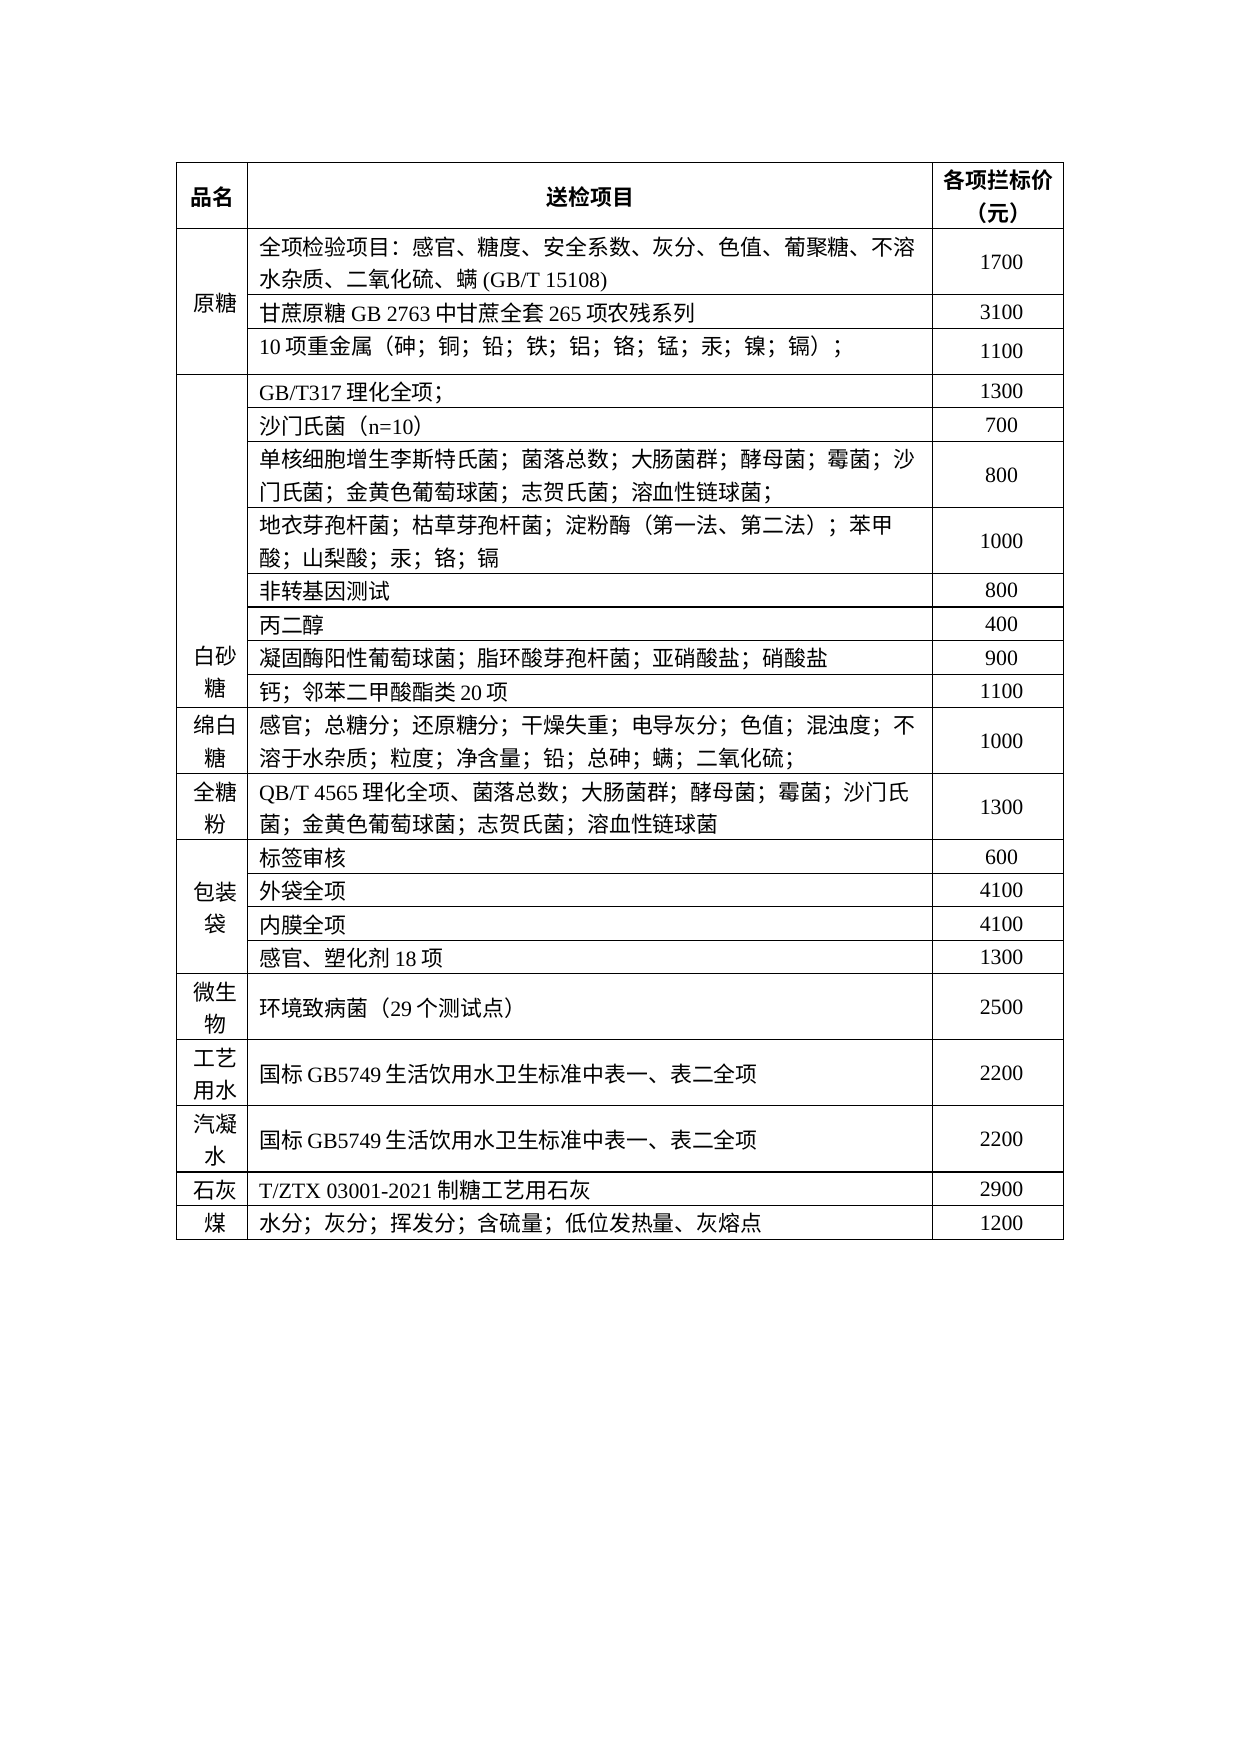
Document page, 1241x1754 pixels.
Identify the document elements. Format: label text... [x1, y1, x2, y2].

table_cell 原糖 [177, 229, 247, 374]
table_cell 1300 [933, 941, 1063, 973]
table_cell 4100 [933, 874, 1063, 906]
table_cell 2500 [933, 974, 1063, 1039]
table_cell 感官；总糖分；还原糖分；干燥失重；电导灰分；色值；混浊度；不溶于水杂质；粒度；净含量；铅；总砷；螨；二氧化硫； [248, 708, 932, 773]
table_cell 2900 [933, 1173, 1063, 1205]
table_cell 白砂糖 [177, 375, 247, 707]
table_cell 地衣芽孢杆菌；枯草芽孢杆菌；淀粉酶（第一法、第二法）；苯甲酸；山梨酸；汞；铬；镉 [248, 508, 932, 573]
table_cell 凝固酶阳性葡萄球菌；脂环酸芽孢杆菌；亚硝酸盐；硝酸盐 [248, 641, 932, 673]
table_header 品名 [177, 163, 247, 228]
table_cell 汽凝水 [177, 1106, 247, 1171]
table_cell 400 [933, 608, 1063, 640]
table_cell 钙；邻苯二甲酸酯类20项 [248, 675, 932, 707]
table_cell 国标GB5749生活饮用水卫生标准中表一、表二全项 [248, 1106, 932, 1171]
table_cell QB/T 4565理化全项、菌落总数；大肠菌群；酵母菌；霉菌；沙门氏菌；金黄色葡萄球菌；志贺氏菌；溶血性链球菌 [248, 774, 932, 839]
table_cell 1200 [933, 1206, 1063, 1238]
table_cell 包装袋 [177, 840, 247, 973]
table_cell 1300 [933, 774, 1063, 839]
table_cell 700 [933, 408, 1063, 441]
table_cell 全项检验项目：感官、糖度、安全系数、灰分、色值、葡聚糖、不溶水杂质、二氧化硫、螨 (GB/T 15108) [248, 229, 932, 294]
table_header 送检项目 [248, 163, 932, 228]
table_cell 外袋全项 [248, 874, 932, 906]
table_cell 绵白糖 [177, 708, 247, 773]
table_cell 1300 [933, 375, 1063, 407]
table_cell 10项重金属（砷；铜；铅；铁；铝；铬；锰；汞；镍；镉）； [248, 329, 932, 374]
table_cell 内膜全项 [248, 907, 932, 940]
table_cell 石灰 [177, 1173, 247, 1205]
table_cell 1700 [933, 229, 1063, 294]
table_header 各项拦标价（元） [933, 163, 1063, 228]
table_cell 标签审核 [248, 840, 932, 873]
table_cell 2200 [933, 1106, 1063, 1171]
table_cell 微生物 [177, 974, 247, 1039]
table_cell 环境致病菌（29个测试点） [248, 974, 932, 1039]
table_cell GB/T317理化全项； [248, 375, 932, 407]
table_cell 沙门氏菌（n=10） [248, 408, 932, 441]
table_cell T/ZTX 03001-2021 制糖工艺用石灰 [248, 1173, 932, 1205]
table_cell 全糖粉 [177, 774, 247, 839]
table_cell 2200 [933, 1040, 1063, 1105]
table_cell 1000 [933, 708, 1063, 773]
table_cell 800 [933, 442, 1063, 507]
table_cell 900 [933, 641, 1063, 673]
table_cell 国标GB5749生活饮用水卫生标准中表一、表二全项 [248, 1040, 932, 1105]
table_cell 非转基因测试 [248, 574, 932, 606]
table_cell 4100 [933, 907, 1063, 940]
table_cell 600 [933, 840, 1063, 873]
table_cell 1100 [933, 329, 1063, 374]
table_cell 工艺用水 [177, 1040, 247, 1105]
table_cell 1100 [933, 675, 1063, 707]
table_cell 甘蔗原糖GB 2763中甘蔗全套265项农残系列 [248, 295, 932, 328]
table_cell 水分；灰分；挥发分；含硫量；低位发热量、灰熔点 [248, 1206, 932, 1238]
table_cell 感官、塑化剂18项 [248, 941, 932, 973]
table_cell 800 [933, 574, 1063, 606]
table_cell 3100 [933, 295, 1063, 328]
table_cell 1000 [933, 508, 1063, 573]
table_cell 丙二醇 [248, 608, 932, 640]
table_cell 煤 [177, 1206, 247, 1238]
table_cell 单核细胞增生李斯特氏菌；菌落总数；大肠菌群；酵母菌；霉菌；沙门氏菌；金黄色葡萄球菌；志贺氏菌；溶血性链球菌； [248, 442, 932, 507]
